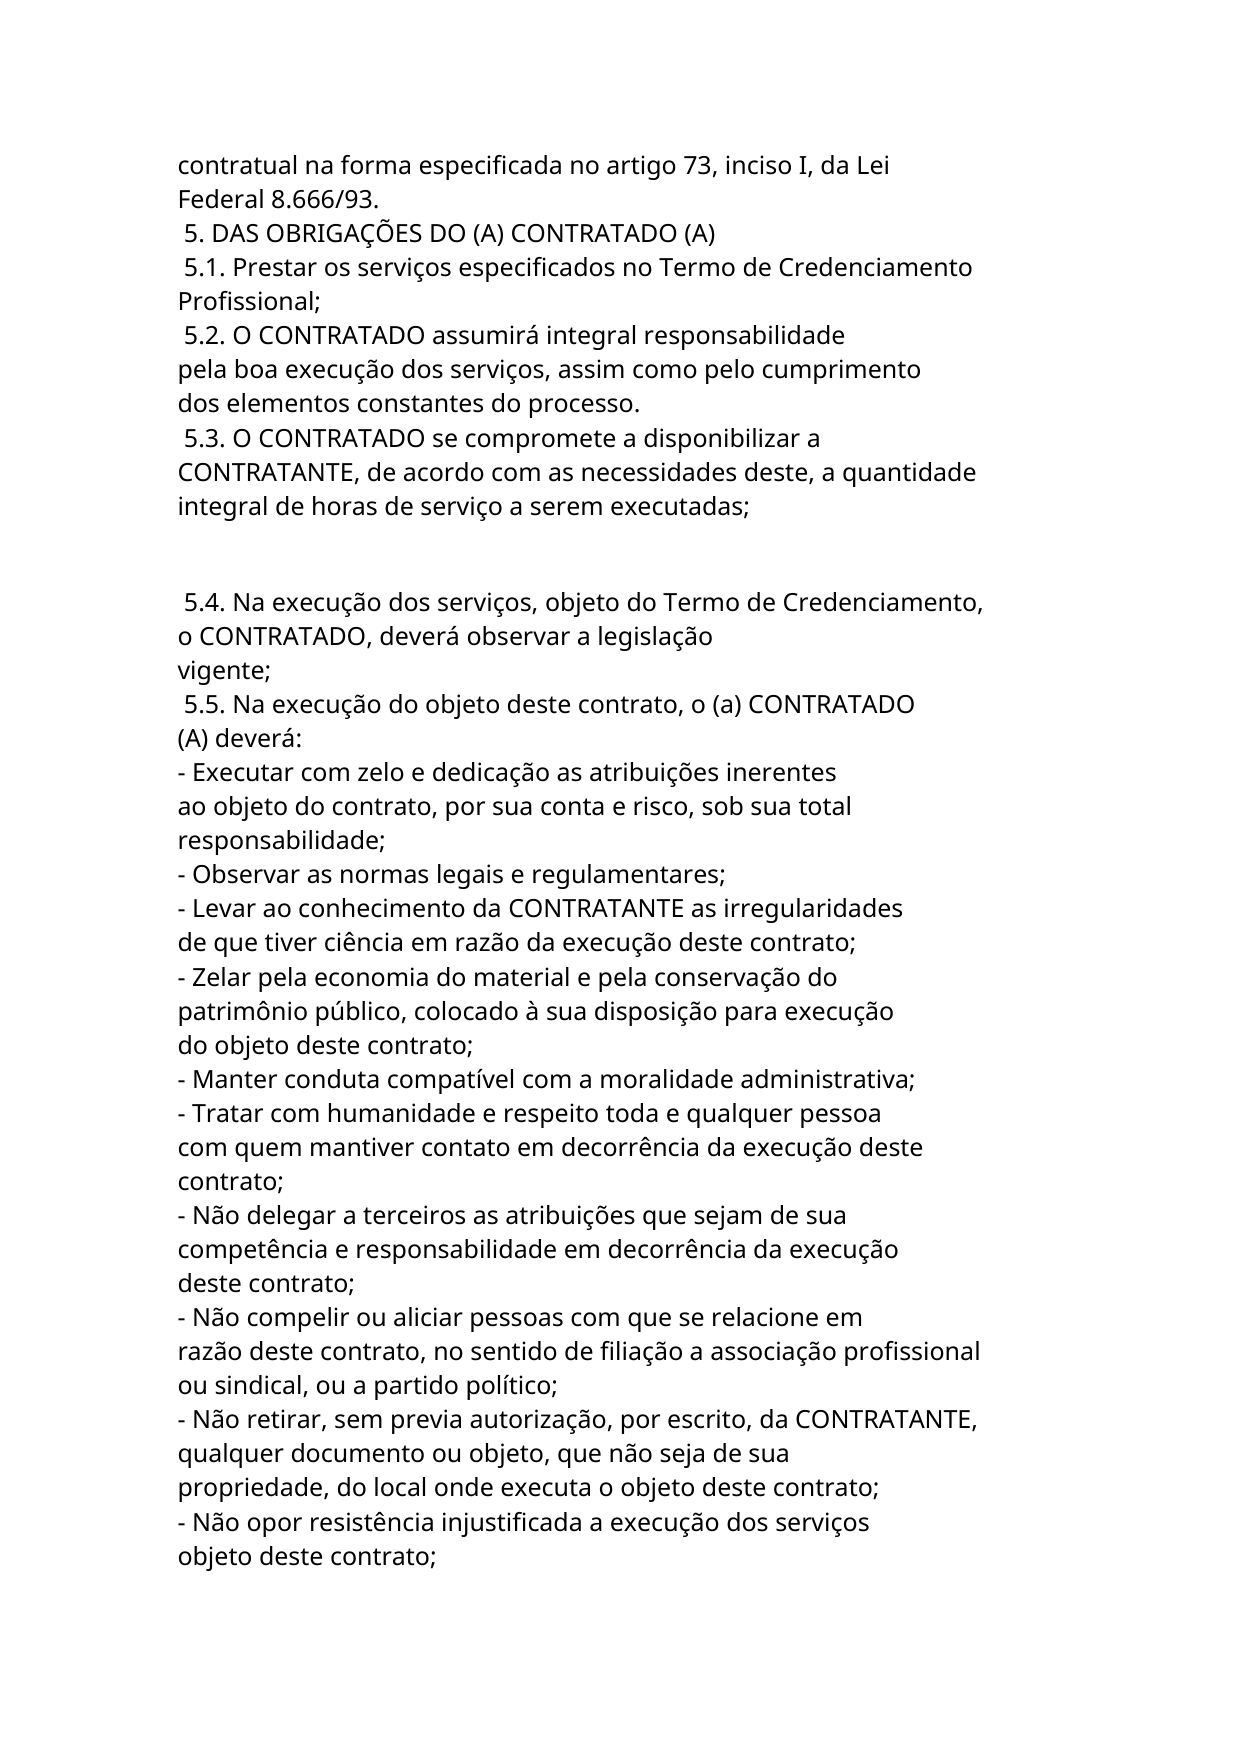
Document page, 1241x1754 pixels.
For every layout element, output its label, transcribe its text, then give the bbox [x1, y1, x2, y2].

text - Executar com zelo e dedicação as atribuições inerentes [177, 755, 1063, 789]
text 5.2. O CONTRATADO assumirá integral responsabilidade [177, 318, 1063, 352]
text competência e responsabilidade em decorrência da execução [177, 1232, 1063, 1266]
text dos elementos constantes do processo. [177, 386, 1063, 420]
text - Observar as normas legais e regulamentares; [177, 857, 1063, 891]
text - Não delegar a terceiros as atribuições que sejam de sua [177, 1198, 1063, 1232]
text de que tiver ciência em razão da execução deste contrato; [177, 925, 1063, 959]
text propriedade, do local onde executa o objeto deste contrato; [177, 1470, 1063, 1504]
text CONTRATANTE, de acordo com as necessidades deste, a quantidade [177, 454, 1063, 488]
text - Tratar com humanidade e respeito toda e qualquer pessoa [177, 1095, 1063, 1129]
text - Não retirar, sem previa autorização, por escrito, da CONTRATANTE, [177, 1402, 1063, 1436]
text ao objeto do contrato, por sua conta e risco, sob sua total [177, 789, 1063, 823]
text pela boa execução dos serviços, assim como pelo cumprimento [177, 352, 1063, 386]
text - Não compelir ou aliciar pessoas com que se relacione em [177, 1300, 1063, 1334]
text (A) deverá: [177, 721, 1063, 755]
text - Não opor resistência injustificada a execução dos serviços [177, 1504, 1063, 1538]
text patrimônio público, colocado à sua disposição para execução [177, 993, 1063, 1027]
text 5.1. Prestar os serviços especificados no Termo de Credenciamento [177, 250, 1063, 284]
text ou sindical, ou a partido político; [177, 1368, 1063, 1402]
text integral de horas de serviço a serem executadas; [177, 488, 1063, 522]
text objeto deste contrato; [177, 1538, 1063, 1572]
text responsabilidade; [177, 823, 1063, 857]
text qualquer documento ou objeto, que não seja de sua [177, 1436, 1063, 1470]
text contrato; [177, 1163, 1063, 1198]
text Federal 8.666/93. [177, 182, 1063, 216]
text 5.4. Na execução dos serviços, objeto do Termo de Credenciamento, [177, 584, 1063, 618]
text 5.3. O CONTRATADO se compromete a disponibilizar a [177, 420, 1063, 454]
text - Manter conduta compatível com a moralidade administrativa; [177, 1061, 1063, 1095]
text - Levar ao conhecimento da CONTRATANTE as irregularidades [177, 891, 1063, 925]
text contratual na forma especificada no artigo 73, inciso I, da Lei [177, 148, 1063, 182]
text o CONTRATADO, deverá observar a legislação [177, 618, 1063, 653]
text com quem mantiver contato em decorrência da execução deste [177, 1129, 1063, 1163]
text deste contrato; [177, 1266, 1063, 1300]
text vigente; [177, 653, 1063, 687]
text 5. DAS OBRIGAÇÕES DO (A) CONTRATADO (A) [177, 216, 1063, 250]
text do objeto deste contrato; [177, 1027, 1063, 1061]
text razão deste contrato, no sentido de filiação a associação profissional [177, 1334, 1063, 1368]
text - Zelar pela economia do material e pela conservação do [177, 959, 1063, 993]
text 5.5. Na execução do objeto deste contrato, o (a) CONTRATADO [177, 687, 1063, 721]
text Profissional; [177, 284, 1063, 318]
